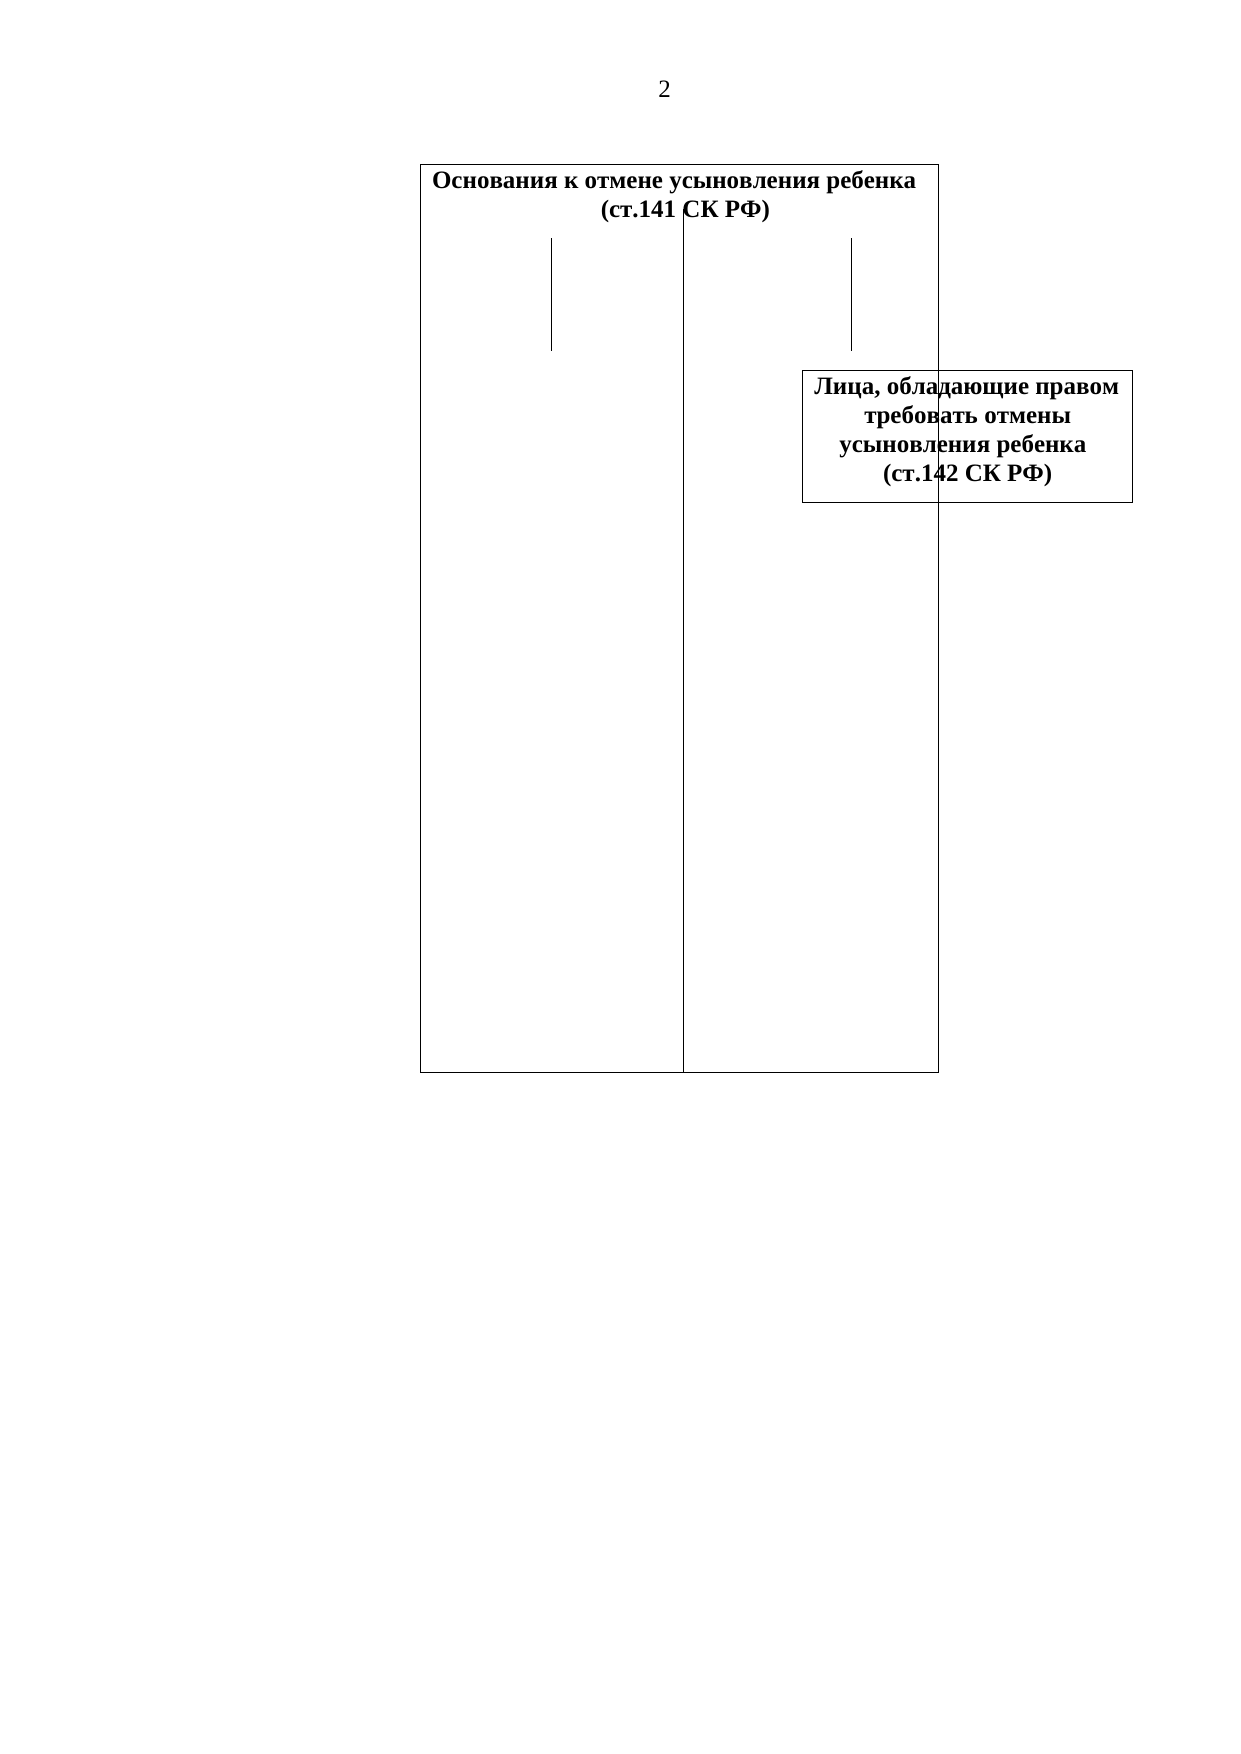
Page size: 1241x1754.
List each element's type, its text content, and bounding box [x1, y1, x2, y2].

table_header Лица, обладающие правом требовать отмены усыновления ребенка (ст.142 СК РФ) [803, 371, 1132, 502]
table_header Основания к отмене усыновления ребенка (ст.141 СК РФ) [421, 165, 938, 1072]
